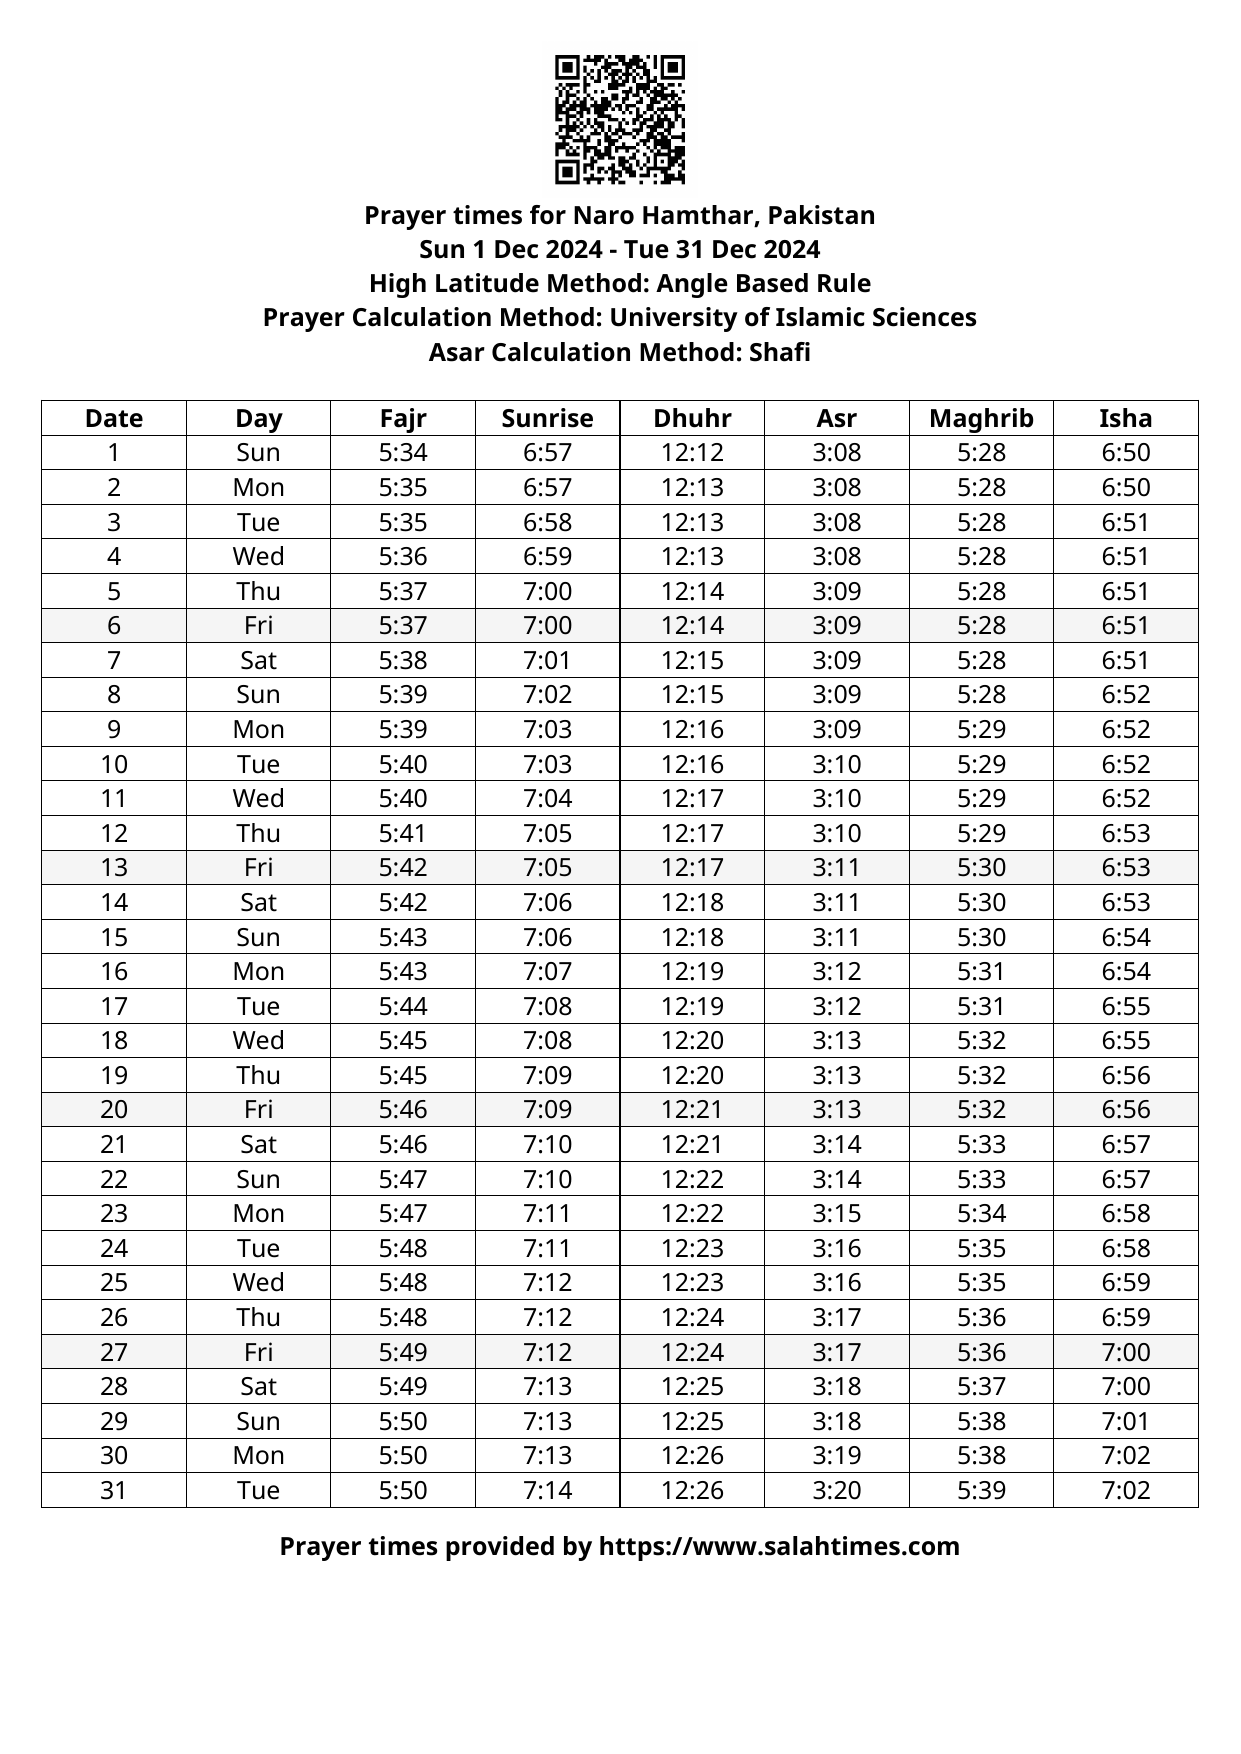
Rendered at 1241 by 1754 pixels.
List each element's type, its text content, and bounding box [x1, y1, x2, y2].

table_cell 5:44 [331, 989, 475, 1022]
table_cell 13 [42, 851, 186, 884]
table_cell 6:51 [1054, 505, 1198, 538]
table_cell Sat [187, 885, 330, 919]
table_cell 12:21 [621, 1127, 764, 1161]
table_cell Wed [187, 1266, 330, 1299]
table_cell 6:55 [1054, 1024, 1198, 1057]
table_cell Thu [187, 1300, 330, 1334]
table_cell 5:32 [910, 1093, 1053, 1126]
table_cell 3:13 [765, 1058, 909, 1092]
table_cell 6:54 [1054, 920, 1198, 953]
table_cell 3:13 [765, 1024, 909, 1057]
table_cell 7:00 [1054, 1369, 1198, 1403]
table_cell 3:08 [765, 539, 909, 573]
table_cell 6:51 [1054, 643, 1198, 677]
table_cell Fri [187, 1335, 330, 1368]
table_cell Wed [187, 1024, 330, 1057]
table_cell 12 [42, 816, 186, 849]
table_cell 3:09 [765, 712, 909, 746]
table_cell 7:09 [476, 1058, 619, 1092]
table_cell 5:40 [331, 747, 475, 780]
table_cell Sun [187, 1162, 330, 1195]
table_cell 5:28 [910, 539, 1053, 573]
table_cell 12:22 [621, 1196, 764, 1230]
table_cell 2 [42, 470, 186, 504]
table_cell 12:18 [621, 885, 764, 919]
table_cell 9 [42, 712, 186, 746]
table_cell 5:38 [331, 643, 475, 677]
table_cell 3:14 [765, 1127, 909, 1161]
table_cell 5:29 [910, 816, 1053, 849]
table_cell 5:28 [910, 609, 1053, 642]
table_cell 5:30 [910, 851, 1053, 884]
table_cell 5:49 [331, 1335, 475, 1368]
table_cell 19 [42, 1058, 186, 1092]
table_cell 12:26 [621, 1439, 764, 1472]
table_cell 7:12 [476, 1266, 619, 1299]
table_header Dhuhr [621, 401, 764, 434]
table_cell 5:37 [910, 1369, 1053, 1403]
table_cell 12:20 [621, 1024, 764, 1057]
table_cell 5:31 [910, 954, 1053, 988]
table_cell 7:04 [476, 781, 619, 815]
table_cell 5:32 [910, 1024, 1053, 1057]
table_cell 5:28 [910, 505, 1053, 538]
table_cell Tue [187, 1473, 330, 1507]
table_cell 8 [42, 678, 186, 711]
table_cell 25 [42, 1266, 186, 1299]
table_cell 5:30 [910, 920, 1053, 953]
table_cell 7:01 [476, 643, 619, 677]
text Sun 1 Dec 2024 - Tue 31 Dec 2024 [42, 232, 1198, 266]
table_cell 7:00 [1054, 1335, 1198, 1368]
table_cell 6:50 [1054, 470, 1198, 504]
table_cell 5:35 [331, 505, 475, 538]
table_cell Sun [187, 436, 330, 469]
table_cell 5:42 [331, 885, 475, 919]
table_cell 7:09 [476, 1093, 619, 1126]
table_cell 6 [42, 609, 186, 642]
table_header Day [187, 401, 330, 434]
table_cell 6:51 [1054, 574, 1198, 607]
table_cell 3:11 [765, 885, 909, 919]
table_cell 7:10 [476, 1162, 619, 1195]
table_cell 5:48 [331, 1300, 475, 1334]
table_cell 12:16 [621, 747, 764, 780]
table_cell 5:50 [331, 1473, 475, 1507]
table_cell 15 [42, 920, 186, 953]
table_cell 12:14 [621, 609, 764, 642]
table_cell 5:45 [331, 1058, 475, 1092]
table_cell 3:09 [765, 678, 909, 711]
table_cell 3:08 [765, 470, 909, 504]
table_cell 7:14 [476, 1473, 619, 1507]
table_cell 7:07 [476, 954, 619, 988]
table_cell Tue [187, 505, 330, 538]
table_cell 7:08 [476, 989, 619, 1022]
table_cell 18 [42, 1024, 186, 1057]
table_cell 7:11 [476, 1196, 619, 1230]
table_cell Mon [187, 1196, 330, 1230]
table_cell 5:48 [331, 1231, 475, 1264]
table_cell 5:38 [910, 1404, 1053, 1437]
table_cell Thu [187, 1058, 330, 1092]
table_cell 3:10 [765, 747, 909, 780]
table_cell Thu [187, 574, 330, 607]
table_cell Mon [187, 470, 330, 504]
picture [542, 41, 699, 198]
table_cell Mon [187, 1439, 330, 1472]
table_cell 17 [42, 989, 186, 1022]
table_cell 3 [42, 505, 186, 538]
table_cell 5:39 [910, 1473, 1053, 1507]
table_cell 3:08 [765, 505, 909, 538]
table_cell 7:06 [476, 920, 619, 953]
table_cell 20 [42, 1093, 186, 1126]
table_cell 3:19 [765, 1439, 909, 1472]
table_cell 3:14 [765, 1162, 909, 1195]
table_cell 6:57 [476, 436, 619, 469]
table_cell 5:37 [331, 609, 475, 642]
table_cell 6:50 [1054, 436, 1198, 469]
table_cell 12:13 [621, 539, 764, 573]
table_cell 7:13 [476, 1369, 619, 1403]
table_cell 7:00 [476, 574, 619, 607]
table_cell 12:17 [621, 851, 764, 884]
table_header Fajr [331, 401, 475, 434]
table_cell 6:52 [1054, 678, 1198, 711]
table_header Maghrib [910, 401, 1053, 434]
text Asar Calculation Method: Shafi [42, 334, 1198, 368]
table_cell 5:43 [331, 954, 475, 988]
table_cell 6:54 [1054, 954, 1198, 988]
table_cell 6:53 [1054, 885, 1198, 919]
table_cell 6:52 [1054, 781, 1198, 815]
table_cell 12:22 [621, 1162, 764, 1195]
table_cell 7:02 [476, 678, 619, 711]
table_cell 5:28 [910, 470, 1053, 504]
table_cell Mon [187, 954, 330, 988]
table_cell 7:05 [476, 816, 619, 849]
table_cell 6:57 [1054, 1127, 1198, 1161]
table_cell Wed [187, 781, 330, 815]
table_header Date [42, 401, 186, 434]
table_cell Sun [187, 920, 330, 953]
table_cell 5:43 [331, 920, 475, 953]
table_header Asr [765, 401, 909, 434]
table_cell 7:01 [1054, 1404, 1198, 1437]
table_cell 28 [42, 1369, 186, 1403]
table_cell 6:58 [1054, 1196, 1198, 1230]
table_cell 5:42 [331, 851, 475, 884]
table_cell 12:13 [621, 505, 764, 538]
table_cell 31 [42, 1473, 186, 1507]
table_cell Tue [187, 747, 330, 780]
table_cell 10 [42, 747, 186, 780]
table_cell 22 [42, 1162, 186, 1195]
table_cell Sat [187, 1127, 330, 1161]
table_cell 5:37 [331, 574, 475, 607]
table_cell 5:28 [910, 574, 1053, 607]
text Prayer times for Naro Hamthar, Pakistan [42, 198, 1198, 232]
table_cell 5:39 [331, 678, 475, 711]
table_cell 5:29 [910, 781, 1053, 815]
table_cell 3:17 [765, 1335, 909, 1368]
table_cell 7:02 [1054, 1473, 1198, 1507]
text Prayer times provided by https://www.salahtimes.com [42, 1528, 1198, 1563]
table_cell 7:13 [476, 1404, 619, 1437]
table_cell 6:53 [1054, 816, 1198, 849]
table_cell 5:33 [910, 1127, 1053, 1161]
table_cell 7:05 [476, 851, 619, 884]
table_cell 5:45 [331, 1024, 475, 1057]
table_cell 5:50 [331, 1439, 475, 1472]
table_cell 3:08 [765, 436, 909, 469]
table_header Isha [1054, 401, 1198, 434]
table_cell 12:17 [621, 781, 764, 815]
table_cell Mon [187, 712, 330, 746]
table_cell 23 [42, 1196, 186, 1230]
table_cell 7:10 [476, 1127, 619, 1161]
table_cell 6:52 [1054, 712, 1198, 746]
table_cell 3:09 [765, 609, 909, 642]
table_cell 12:19 [621, 954, 764, 988]
table_cell 6:59 [1054, 1266, 1198, 1299]
table_cell 12:25 [621, 1369, 764, 1403]
table_cell 3:18 [765, 1404, 909, 1437]
table_cell 6:55 [1054, 989, 1198, 1022]
table_cell Thu [187, 816, 330, 849]
table_cell 5:48 [331, 1266, 475, 1299]
table_cell 3:16 [765, 1266, 909, 1299]
table_cell 5:28 [910, 678, 1053, 711]
table_cell 5:30 [910, 885, 1053, 919]
table_cell Tue [187, 989, 330, 1022]
table_cell 6:56 [1054, 1058, 1198, 1092]
table_cell 5:47 [331, 1162, 475, 1195]
table_cell 5:47 [331, 1196, 475, 1230]
table_cell 7:11 [476, 1231, 619, 1264]
table_cell 5:36 [910, 1300, 1053, 1334]
table_cell Sun [187, 678, 330, 711]
table_cell 5:36 [331, 539, 475, 573]
table_cell 14 [42, 885, 186, 919]
table_cell Sat [187, 643, 330, 677]
table_cell 12:24 [621, 1300, 764, 1334]
table_cell 12:20 [621, 1058, 764, 1092]
table_cell 3:20 [765, 1473, 909, 1507]
table_cell 12:15 [621, 678, 764, 711]
table_cell 6:53 [1054, 851, 1198, 884]
table_cell 3:11 [765, 851, 909, 884]
table_cell 5:32 [910, 1058, 1053, 1092]
table_cell 6:58 [476, 505, 619, 538]
table_cell 5:28 [910, 643, 1053, 677]
table_cell 12:17 [621, 816, 764, 849]
table_cell 5:34 [910, 1196, 1053, 1230]
table_cell 3:13 [765, 1093, 909, 1126]
table_cell 3:09 [765, 574, 909, 607]
table_cell Fri [187, 851, 330, 884]
table_cell 7:08 [476, 1024, 619, 1057]
table_cell 6:51 [1054, 539, 1198, 573]
table_cell 5:36 [910, 1335, 1053, 1368]
table_cell 3:12 [765, 954, 909, 988]
table_cell 12:14 [621, 574, 764, 607]
table_cell 5:49 [331, 1369, 475, 1403]
table_cell 27 [42, 1335, 186, 1368]
table_cell 7:03 [476, 712, 619, 746]
table_cell 3:17 [765, 1300, 909, 1334]
table_cell 5:33 [910, 1162, 1053, 1195]
table_cell 12:26 [621, 1473, 764, 1507]
table_header Sunrise [476, 401, 619, 434]
table_cell 12:23 [621, 1266, 764, 1299]
table_cell 12:21 [621, 1093, 764, 1126]
table_cell 12:25 [621, 1404, 764, 1437]
table_cell 5:40 [331, 781, 475, 815]
table_cell 7 [42, 643, 186, 677]
table_cell 3:11 [765, 920, 909, 953]
table_cell 6:57 [476, 470, 619, 504]
table_cell 7:13 [476, 1439, 619, 1472]
table_cell 5:28 [910, 436, 1053, 469]
table_cell 5:35 [331, 470, 475, 504]
table_cell 12:23 [621, 1231, 764, 1264]
table_cell 12:16 [621, 712, 764, 746]
table_cell 5:46 [331, 1093, 475, 1126]
table_cell 5:35 [910, 1231, 1053, 1264]
table_cell 16 [42, 954, 186, 988]
table_cell 5:50 [331, 1404, 475, 1437]
table_cell 3:10 [765, 781, 909, 815]
table_cell Fri [187, 1093, 330, 1126]
table_cell 24 [42, 1231, 186, 1264]
table_cell 4 [42, 539, 186, 573]
table_cell 5:39 [331, 712, 475, 746]
table_cell Sun [187, 1404, 330, 1437]
table_cell 3:10 [765, 816, 909, 849]
table_cell 3:18 [765, 1369, 909, 1403]
table_cell 11 [42, 781, 186, 815]
text High Latitude Method: Angle Based Rule [42, 266, 1198, 300]
table_cell 5:41 [331, 816, 475, 849]
table_cell 6:57 [1054, 1162, 1198, 1195]
table_cell 6:58 [1054, 1231, 1198, 1264]
table_cell 3:12 [765, 989, 909, 1022]
table_cell 3:16 [765, 1231, 909, 1264]
table_cell 1 [42, 436, 186, 469]
table_cell 6:56 [1054, 1093, 1198, 1126]
table_cell 12:18 [621, 920, 764, 953]
table_cell 5:38 [910, 1439, 1053, 1472]
table_cell 7:03 [476, 747, 619, 780]
table_cell 12:12 [621, 436, 764, 469]
text Prayer Calculation Method: University of Islamic Sciences [42, 300, 1198, 334]
table_cell 7:02 [1054, 1439, 1198, 1472]
table_cell 5:29 [910, 747, 1053, 780]
table_cell 7:00 [476, 609, 619, 642]
table_cell 26 [42, 1300, 186, 1334]
table_cell 5:31 [910, 989, 1053, 1022]
table_cell Sat [187, 1369, 330, 1403]
table_cell 3:09 [765, 643, 909, 677]
table_cell Fri [187, 609, 330, 642]
table_cell 5 [42, 574, 186, 607]
table_cell 12:13 [621, 470, 764, 504]
table_cell 12:15 [621, 643, 764, 677]
table_cell Wed [187, 539, 330, 573]
table_cell 12:19 [621, 989, 764, 1022]
table_cell 6:51 [1054, 609, 1198, 642]
table_cell 7:12 [476, 1335, 619, 1368]
table_cell 5:35 [910, 1266, 1053, 1299]
table_cell 30 [42, 1439, 186, 1472]
table_cell 5:34 [331, 436, 475, 469]
table_cell 6:59 [476, 539, 619, 573]
table_cell Tue [187, 1231, 330, 1264]
table_cell 21 [42, 1127, 186, 1161]
table_cell 12:24 [621, 1335, 764, 1368]
table_cell 29 [42, 1404, 186, 1437]
table_cell 7:12 [476, 1300, 619, 1334]
table_cell 3:15 [765, 1196, 909, 1230]
table_cell 7:06 [476, 885, 619, 919]
table_cell 6:59 [1054, 1300, 1198, 1334]
table_cell 5:46 [331, 1127, 475, 1161]
table_cell 6:52 [1054, 747, 1198, 780]
table_cell 5:29 [910, 712, 1053, 746]
